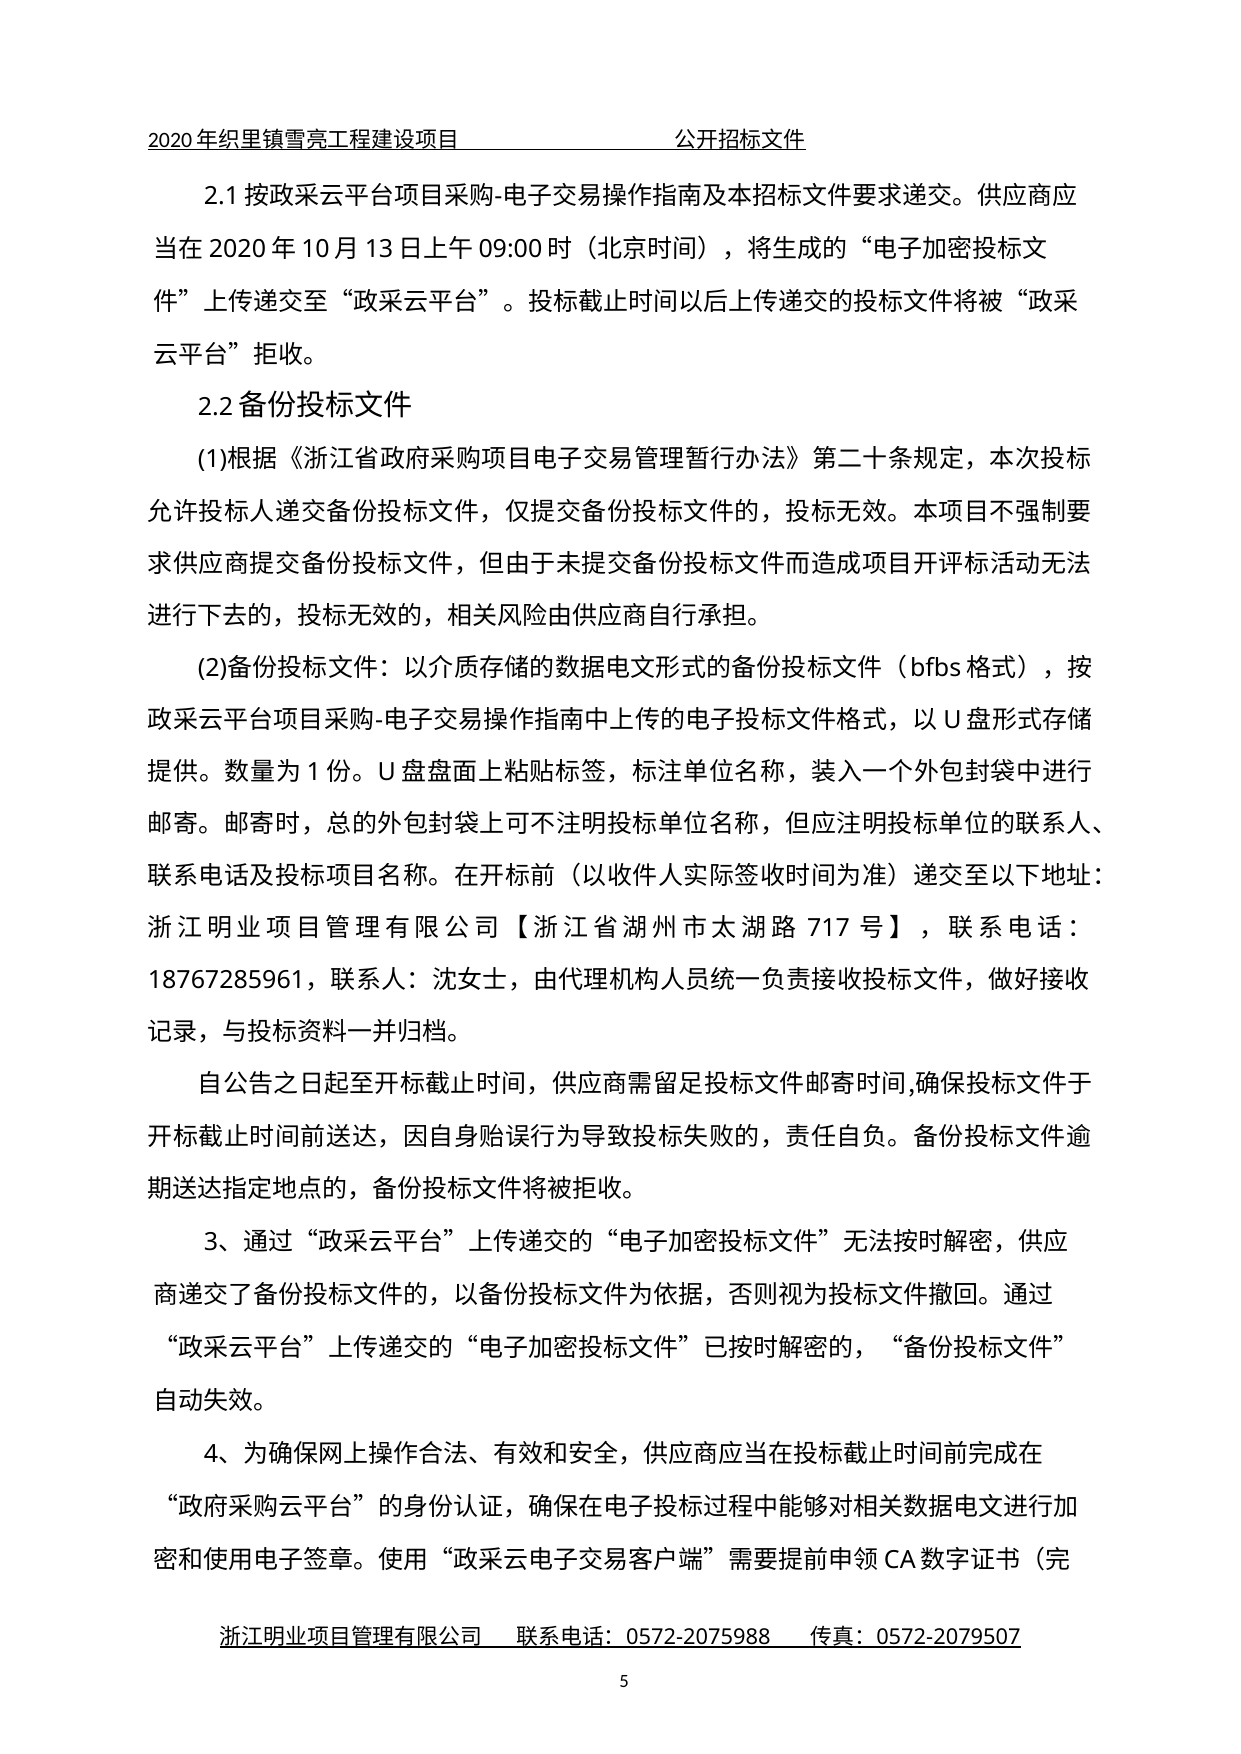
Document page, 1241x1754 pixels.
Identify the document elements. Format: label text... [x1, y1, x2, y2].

text 2.2备份投标文件 [148, 374, 1093, 426]
text 2.1按政采云平台项目采购-电子交易操作指南及本招标文件要求递交。供应商应当在2020年10月13日上午09:00时（北京时间），将生成的“电子加密投标文件”上传递交至“政采云平台”。投标截止时间以后上传递交的投标文件将被“政采云平台”拒收。 [154, 162, 1086, 374]
text (2)备份投标文件：以介质存储的数据电文形式的备份投标文件（bfbs格式），按政采云平台项目采购-电子交易操作指南中上传的电子投标文件格式，以U盘形式存储提供。数量为1份。U盘盘面上粘贴标签，标注单位名称，装入一个外包封袋中进行邮寄。邮寄时，总的外包封袋上可不注明投标单位名称，但应注明投标单位的联系人、联系电话及投标项目名称。在开标前（以收件人实际签收时间为准）递交至以下地址：浙江明业项目管理有限公司【浙江省湖州市太湖路717号】，联系电话：18767285961，联系人：沈女士，由代理机构人员统一负责接收投标文件，做好接收记录，与投标资料一并归档。 [148, 634, 1093, 1051]
text (1)根据《浙江省政府采购项目电子交易管理暂行办法》第二十条规定，本次投标允许投标人递交备份投标文件，仅提交备份投标文件的，投标无效。本项目不强制要求供应商提交备份投标文件，但由于未提交备份投标文件而造成项目开评标活动无法进行下去的，投标无效的，相关风险由供应商自行承担。 [148, 426, 1093, 634]
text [154, 1420, 1086, 1579]
text 3、通过“政采云平台”上传递交的“电子加密投标文件”无法按时解密，供应商递交了备份投标文件的，以备份投标文件为依据，否则视为投标文件撤回。通过“政采云平台”上传递交的“电子加密投标文件”已按时解密的，“备份投标文件”自动失效。 [154, 1207, 1086, 1420]
text 自公告之日起至开标截止时间，供应商需留足投标文件邮寄时间,确保投标文件于开标截止时间前送达，因自身贻误行为导致投标失败的，责任自负。备份投标文件逾期送达指定地点的，备份投标文件将被拒收。 [148, 1051, 1093, 1207]
